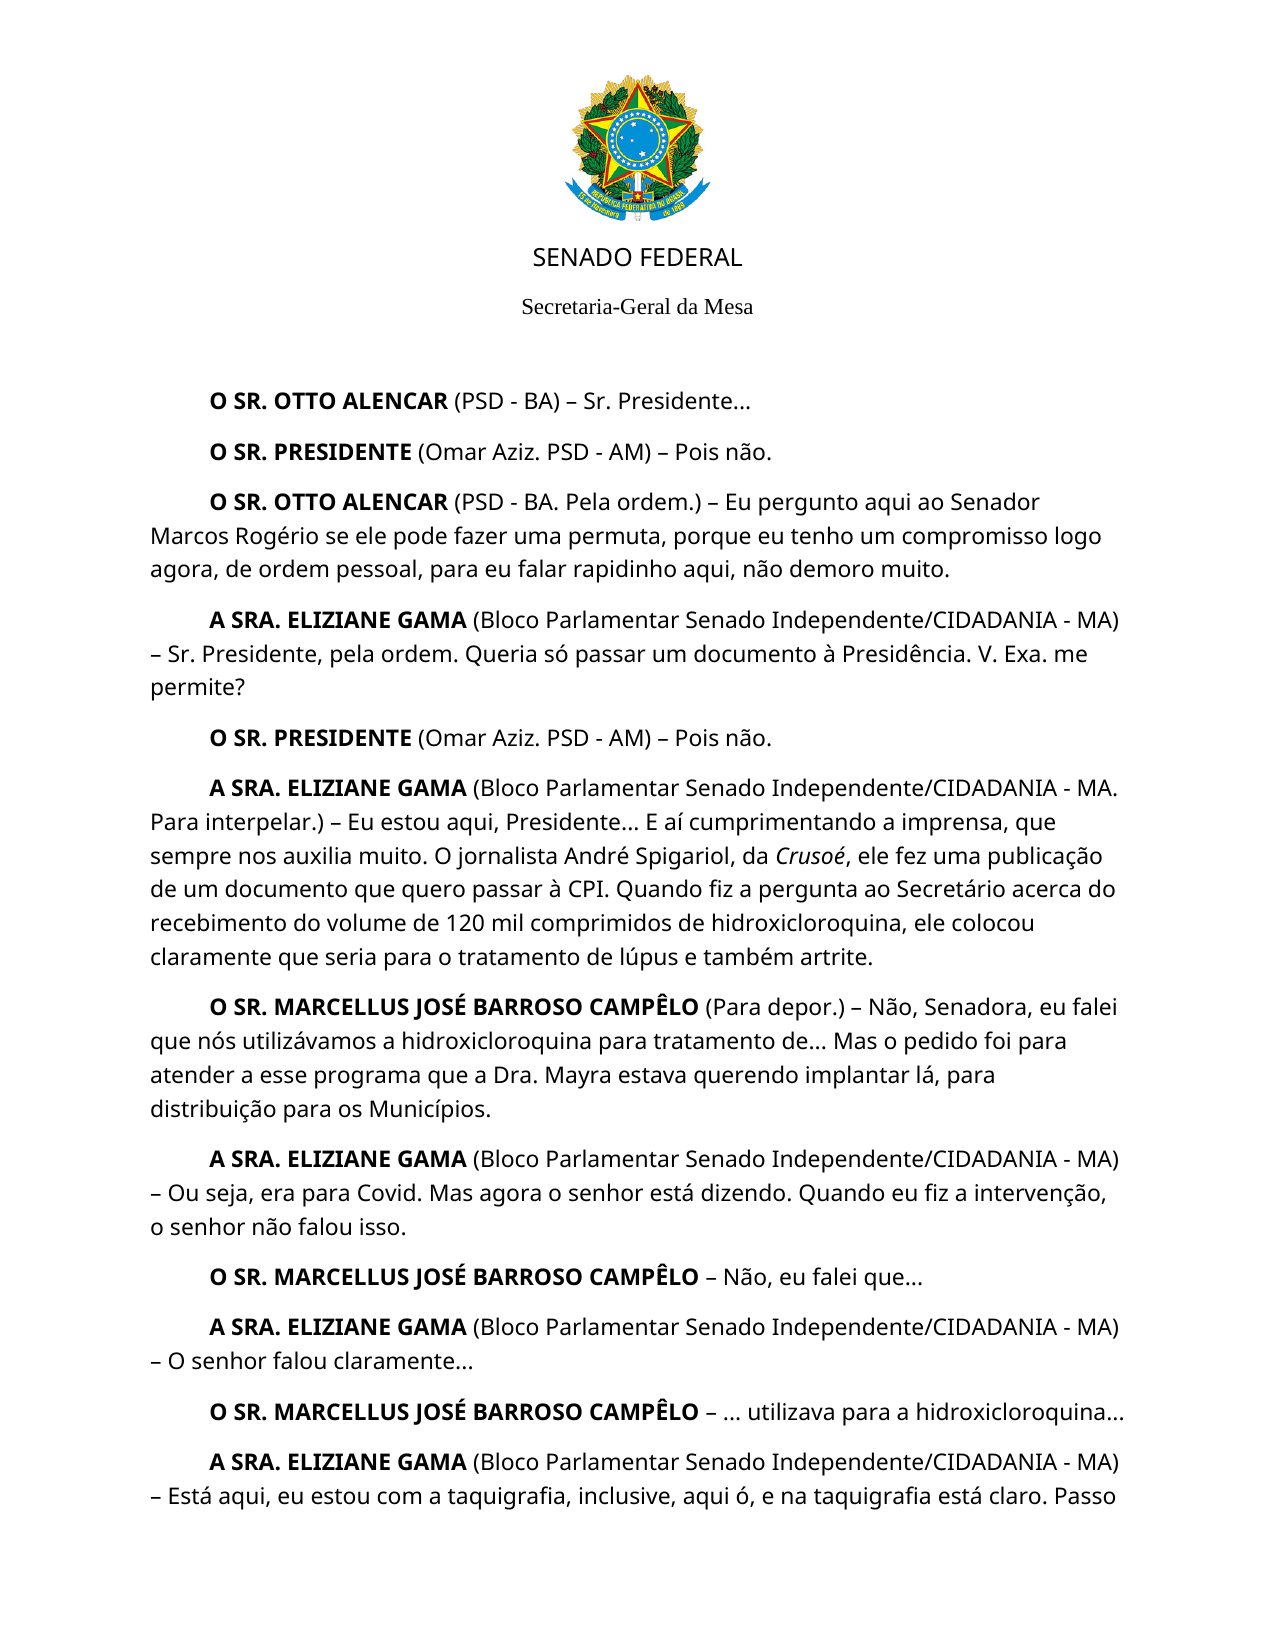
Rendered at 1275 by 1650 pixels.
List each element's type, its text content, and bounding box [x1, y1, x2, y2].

text A SRA. ELIZIANE GAMA (Bloco Parlamentar Senado Independente/CIDADANIA - MA) – Ou seja, era para Covid. Mas agora o senhor está dizendo. Quando eu fiz a intervenção, o senhor não falou isso. [150, 1143, 1125, 1242]
text O SR. OTTO ALENCAR (PSD - BA. Pela ordem.) – Eu pergunto aqui ao Senador Marcos Rogério se ele pode fazer uma permuta, porque eu tenho um compromisso logo agora, de ordem pessoal, para eu falar rapidinho aqui, não demoro muito. [150, 486, 1125, 584]
text O SR. MARCELLUS JOSÉ BARROSO CAMPÊLO – Não, eu falei que... [150, 1261, 1125, 1292]
picture [564, 75, 711, 221]
text O SR. MARCELLUS JOSÉ BARROSO CAMPÊLO (Para depor.) – Não, Senadora, eu falei que nós utilizávamos a hidroxicloroquina para tratamento de... Mas o pedido foi para atender a esse programa que a Dra. Mayra estava querendo implantar lá, para distribuição para os Municípios. [150, 991, 1125, 1124]
text O SR. PRESIDENTE (Omar Aziz. PSD - AM) – Pois não. [150, 435, 1125, 467]
text O SR. MARCELLUS JOSÉ BARROSO CAMPÊLO – ... utilizava para a hidroxicloroquina... [150, 1395, 1125, 1427]
text O SR. OTTO ALENCAR (PSD - BA) – Sr. Presidente... [150, 385, 1125, 416]
text A SRA. ELIZIANE GAMA (Bloco Parlamentar Senado Independente/CIDADANIA - MA. Para interpelar.) – Eu estou aqui, Presidente... E aí cumprimentando a imprensa, que sempre nos auxilia muito. O jornalista André Spigariol, da Crusoé, ele fez uma publicação de um documento que quero passar à CPI. Quando fiz a pergunta ao Secretário acerca do recebimento do volume de 120 mil comprimidos de hidroxicloroquina, ele colocou claramente que seria para o tratamento de lúpus e também artrite. [150, 772, 1125, 972]
text A SRA. ELIZIANE GAMA (Bloco Parlamentar Senado Independente/CIDADANIA - MA) – O senhor falou claramente... [150, 1311, 1125, 1376]
text A SRA. ELIZIANE GAMA (Bloco Parlamentar Senado Independente/CIDADANIA - MA) – Sr. Presidente, pela ordem. Queria só passar um documento à Presidência. V. Exa. me permite? [150, 604, 1125, 702]
text O SR. PRESIDENTE (Omar Aziz. PSD - AM) – Pois não. [150, 722, 1125, 753]
